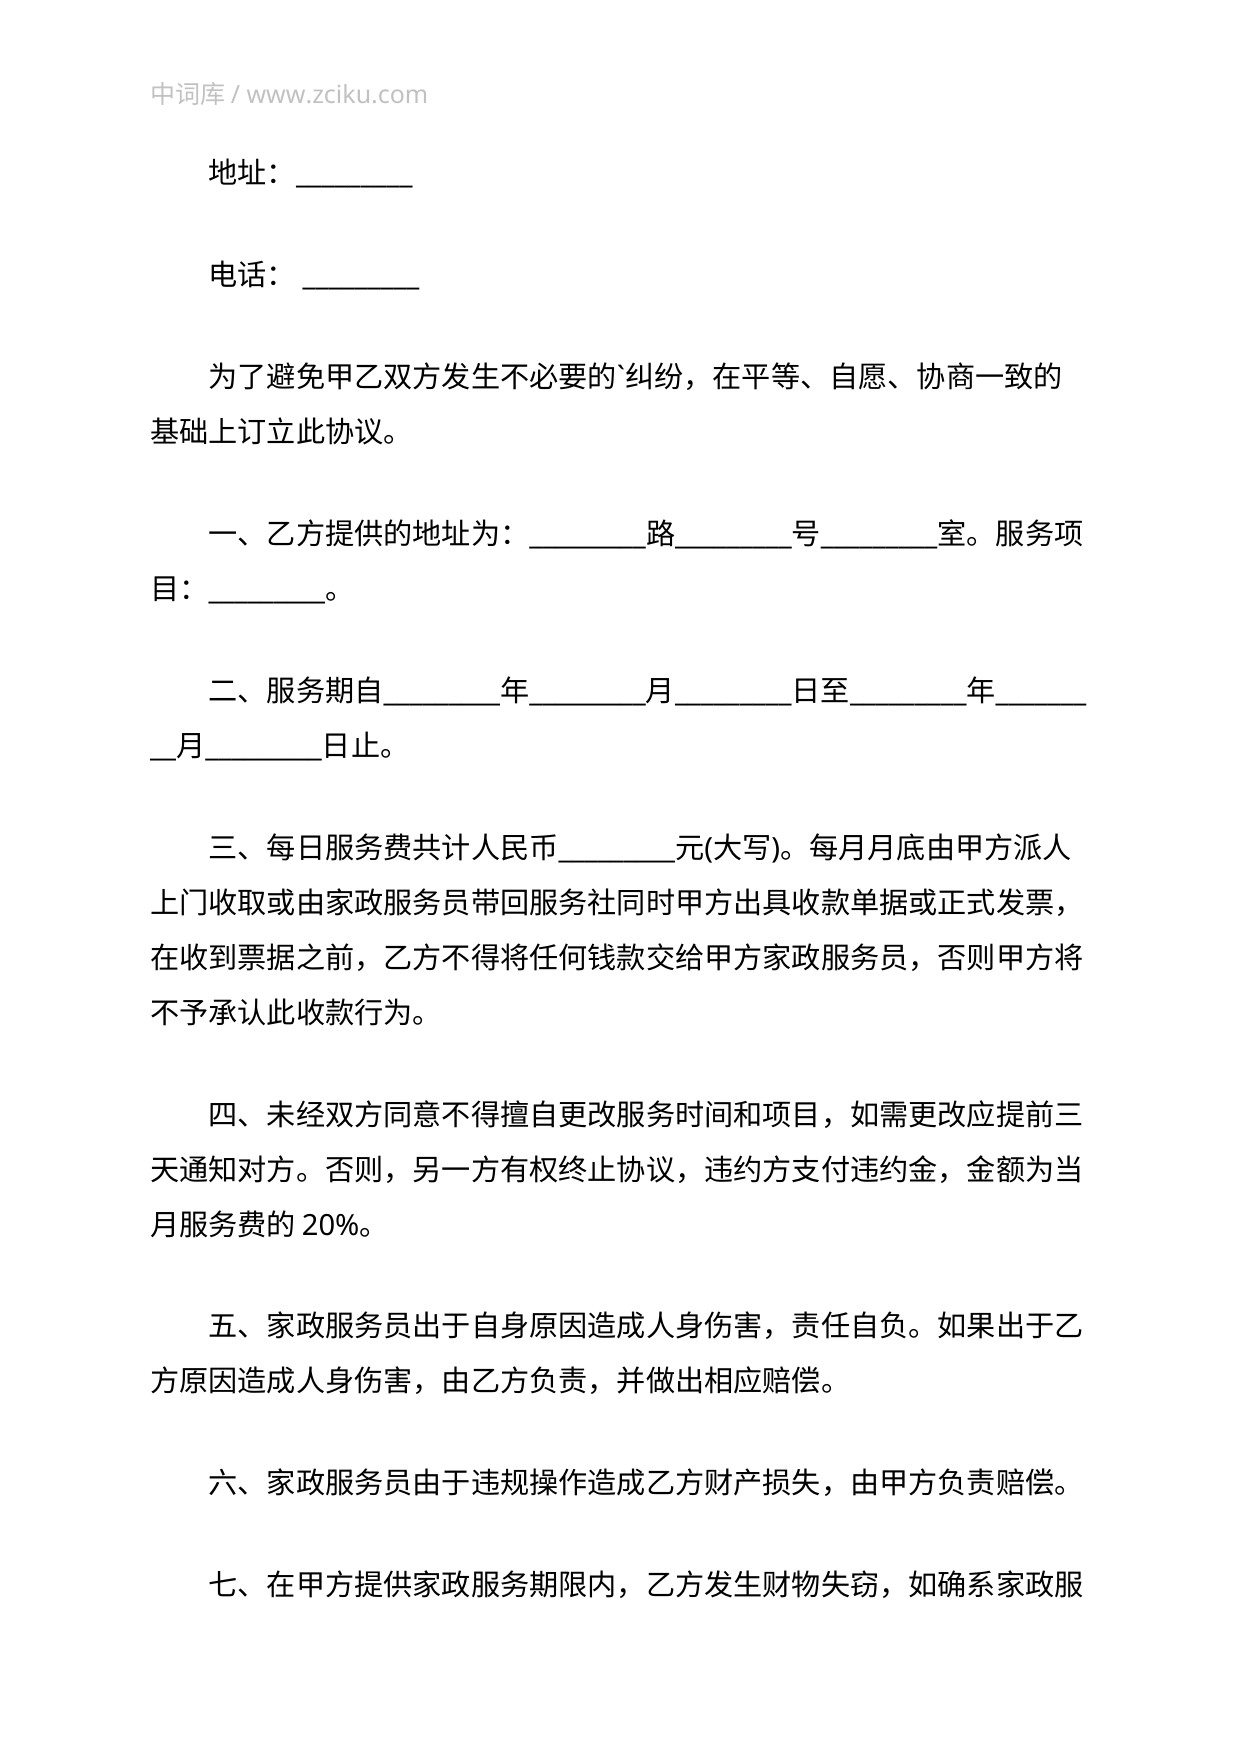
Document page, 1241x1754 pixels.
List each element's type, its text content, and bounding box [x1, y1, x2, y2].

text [150, 1561, 1090, 1604]
text 一、乙方提供的地址为：_________路_________号_________室。服务项目：_________。 [150, 511, 1090, 608]
text 二、服务期自_________年_________月_________日至_________年_________月_________日止。 [150, 668, 1090, 765]
text 五、家政服务员出于自身原因造成人身伤害，责任自负。如果出于乙方原因造成人身伤害，由乙方负责，并做出相应赔偿。 [150, 1303, 1090, 1400]
text 六、家政服务员由于违规操作造成乙方财产损失，由甲方负责赔偿。 [150, 1460, 1090, 1502]
text 为了避免甲乙双方发生不必要的`纠纷，在平等、自愿、协商一致的基础上订立此协议。 [150, 354, 1090, 451]
text 四、未经双方同意不得擅自更改服务时间和项目，如需更改应提前三天通知对方。否则，另一方有权终止协议，违约方支付违约金，金额为当月服务费的20%。 [150, 1091, 1090, 1243]
text 三、每日服务费共计人民币_________元(大写)。每月月底由甲方派人上门收取或由家政服务员带回服务社同时甲方出具收款单据或正式发票，在收到票据之前，乙方不得将任何钱款交给甲方家政服务员，否则甲方将不予承认此收款行为。 [150, 825, 1090, 1032]
text 电话： _________ [150, 252, 1090, 294]
text 地址：_________ [150, 150, 1090, 192]
